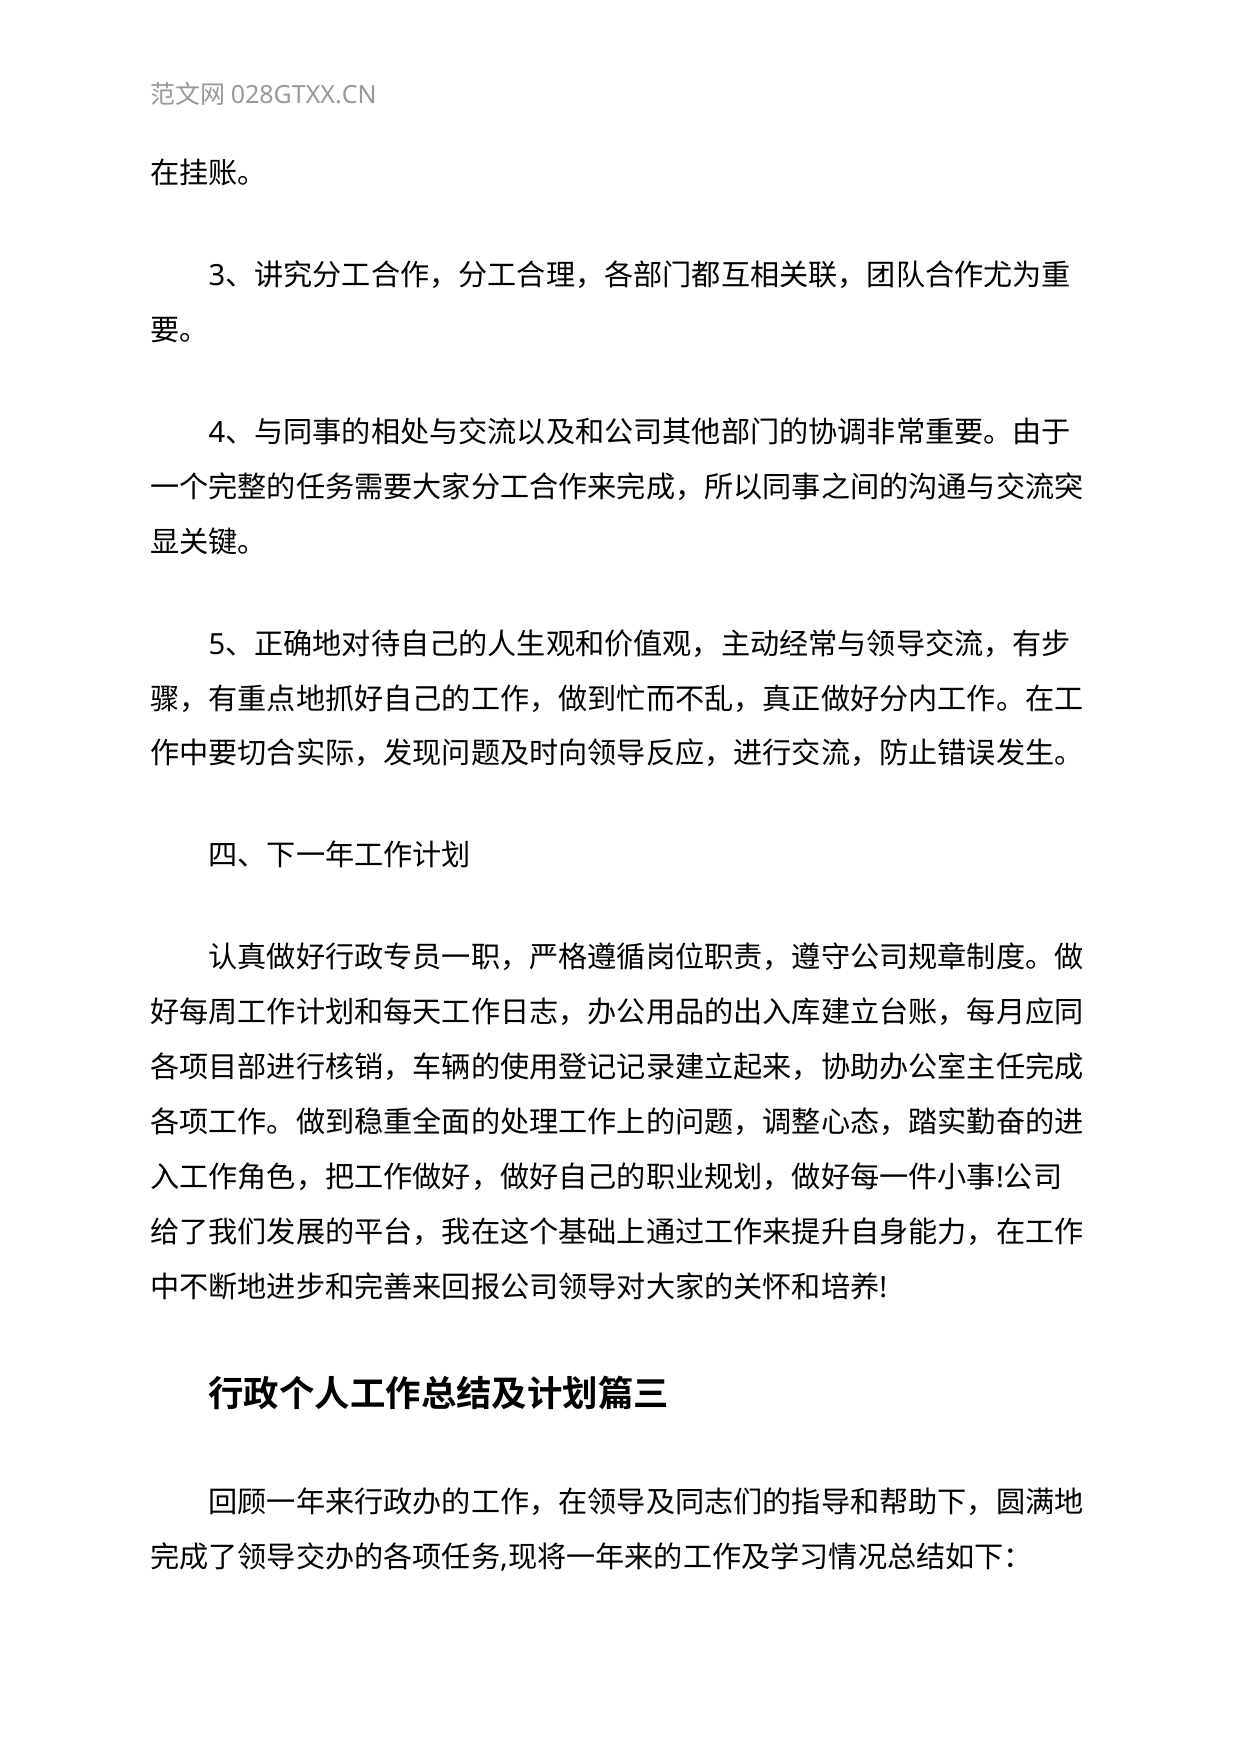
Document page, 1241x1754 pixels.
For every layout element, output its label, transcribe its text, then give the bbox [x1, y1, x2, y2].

text 四、下一年工作计划 [150, 832, 1090, 874]
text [150, 150, 1090, 192]
text 5、正确地对待自己的人生观和价值观，主动经常与领导交流，有步骤，有重点地抓好自己的工作，做到忙而不乱，真正做好分内工作。在工作中要切合实际，发现问题及时向领导反应，进行交流，防止错误发生。 [150, 620, 1090, 772]
text 3、讲究分工合作，分工合理，各部门都互相关联，团队合作尤为重要。 [150, 252, 1090, 349]
text 认真做好行政专员一职，严格遵循岗位职责，遵守公司规章制度。做好每周工作计划和每天工作日志，办公用品的出入库建立台账，每月应同各项目部进行核销，车辆的使用登记记录建立起来，协助办公室主任完成各项工作。做到稳重全面的处理工作上的问题，调整心态，踏实勤奋的进入工作角色，把工作做好，做好自己的职业规划，做好每一件小事!公司给了我们发展的平台，我在这个基础上通过工作来提升自身能力，在工作中不断地进步和完善来回报公司领导对大家的关怀和培养! [150, 934, 1090, 1306]
text 4、与同事的相处与交流以及和公司其他部门的协调非常重要。由于一个完整的任务需要大家分工合作来完成，所以同事之间的沟通与交流突显关键。 [150, 408, 1090, 561]
text 行政个人工作总结及计划篇三 [150, 1365, 1090, 1416]
text 回顾一年来行政办的工作，在领导及同志们的指导和帮助下，圆满地完成了领导交办的各项任务,现将一年来的工作及学习情况总结如下： [150, 1478, 1090, 1576]
